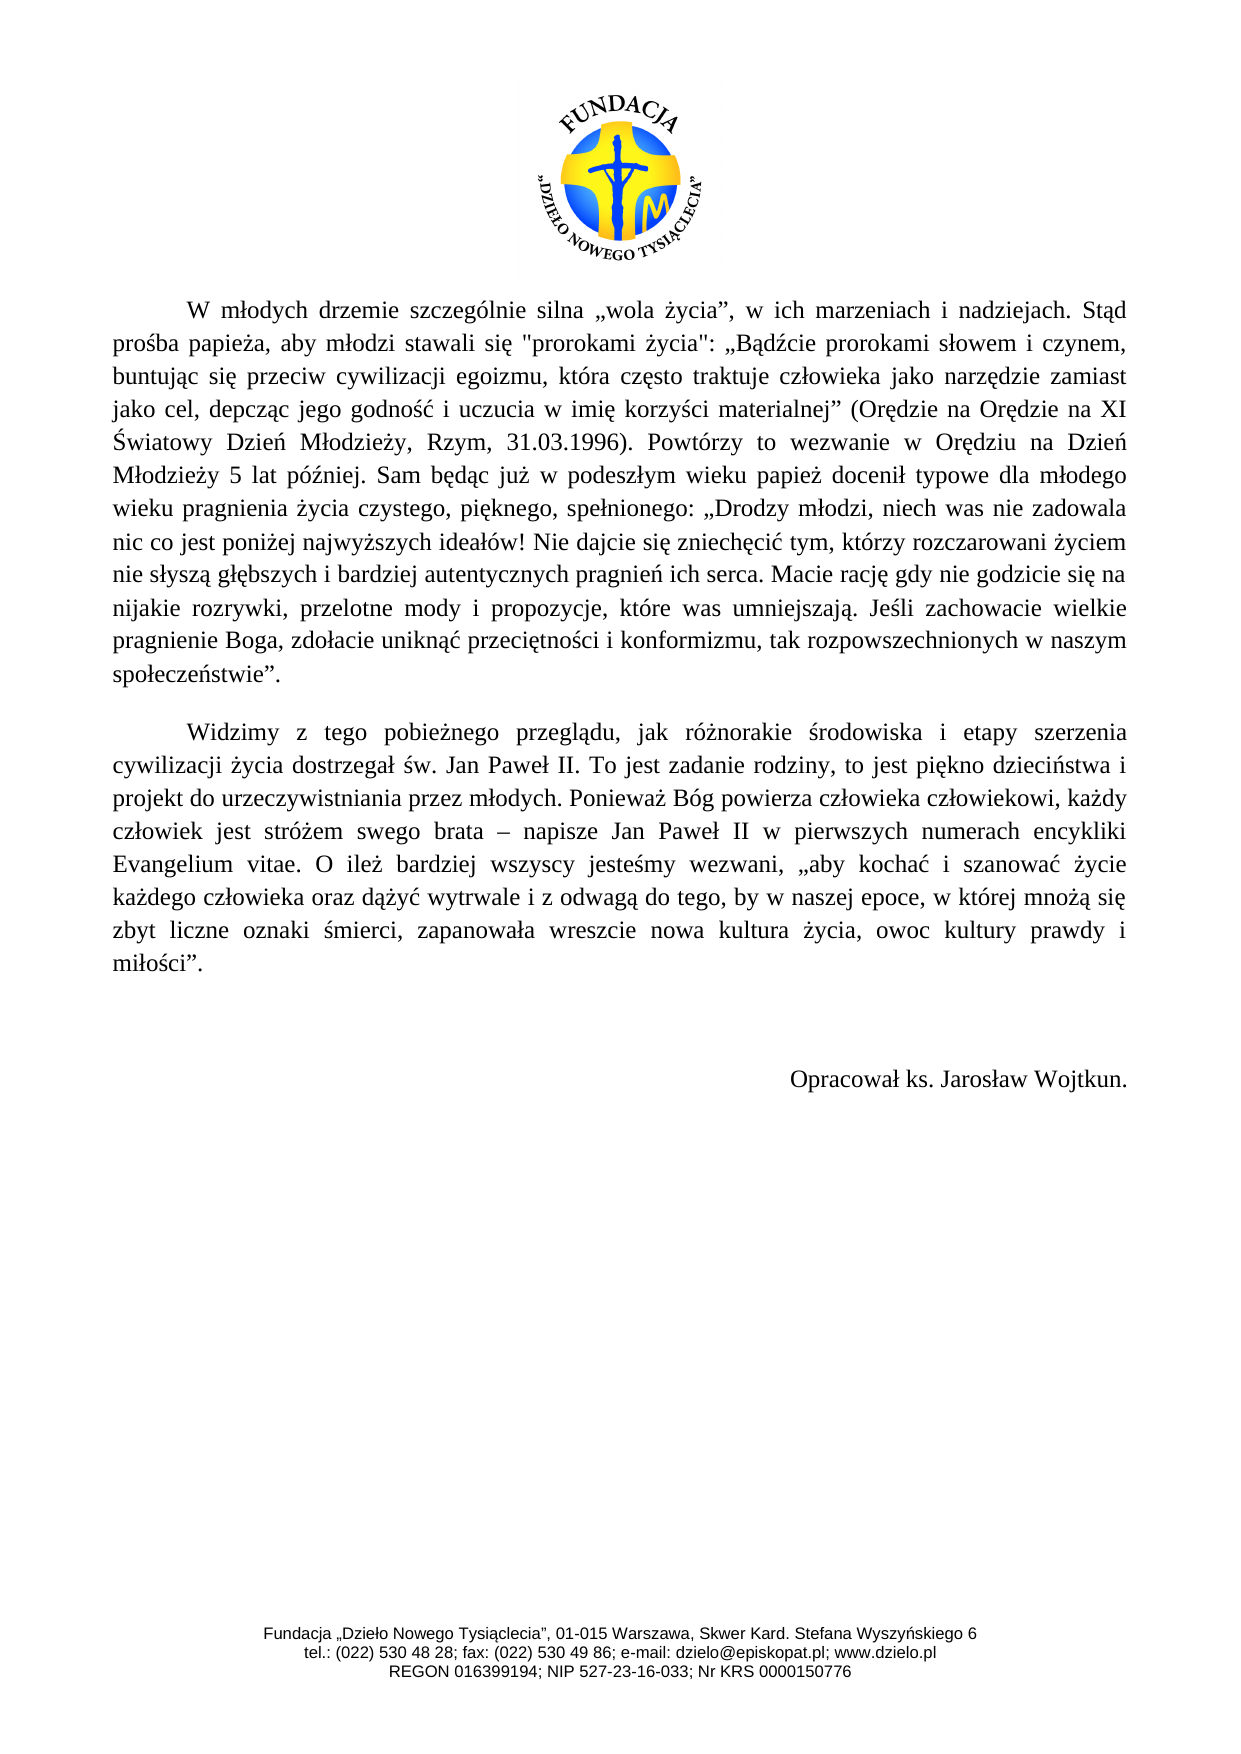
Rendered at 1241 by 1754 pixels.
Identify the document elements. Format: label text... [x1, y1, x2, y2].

text Widzimy z tego pobieżnego przeglądu, jak różnorakie środowiska i etapy szerzenia cywilizacji życia dostrzegał św. Jan Paweł II. To jest zadanie rodziny, to jest piękno dzieciństwa i projekt do urzeczywistniania przez młodych. Ponieważ Bóg powierza człowieka człowiekowi, każdy człowiek jest stróżem swego brata – napisze Jan Paweł II w pierwszych numerach encykliki Evangelium vitae. O ileż bardziej wszyscy jesteśmy wezwani, „aby kochać i szanować życie każdego człowieka oraz dążyć wytrwale i z odwagą do tego, by w naszej epoce, w której mnożą się zbyt liczne oznaki śmierci, zapanowała wreszcie nowa kultura życia, owoc kultury prawdy i miłości”. [112, 717, 1128, 977]
picture [516, 74, 724, 281]
text W młodych drzemie szczególnie silna „wola życia”, w ich marzeniach i nadziejach. Stąd prośba papieża, aby młodzi stawali się "prorokami życia": „Bądźcie prorokami słowem i czynem, buntując się przeciw cywilizacji egoizmu, która często traktuje człowieka jako narzędzie zamiast jako cel, depcząc jego godność i uczucia w imię korzyści materialnej” (Orędzie na Orędzie na XI Światowy Dzień Młodzieży, Rzym, 31.03.1996). Powtórzy to wezwanie w Orędziu na Dzień Młodzieży 5 lat później. Sam będąc już w podeszłym wieku papież docenił typowe dla młodego wieku pragnienia życia czystego, pięknego, spełnionego: „Drodzy młodzi, niech was nie zadowala nic co jest poniżej najwyższych ideałów! Nie dajcie się zniechęcić tym, którzy rozczarowani życiem nie słyszą głębszych i bardziej autentycznych pragnień ich serca. Macie rację gdy nie godzicie się na nijakie rozrywki, przelotne mody i propozycje, które was umniejszają. Jeśli zachowacie wielkie pragnienie Boga, zdołacie uniknąć przeciętności i konformizmu, tak rozpowszechnionych w naszym społeczeństwie”. [112, 295, 1128, 687]
text Opracował ks. Jarosław Wojtkun. [112, 1064, 1128, 1093]
